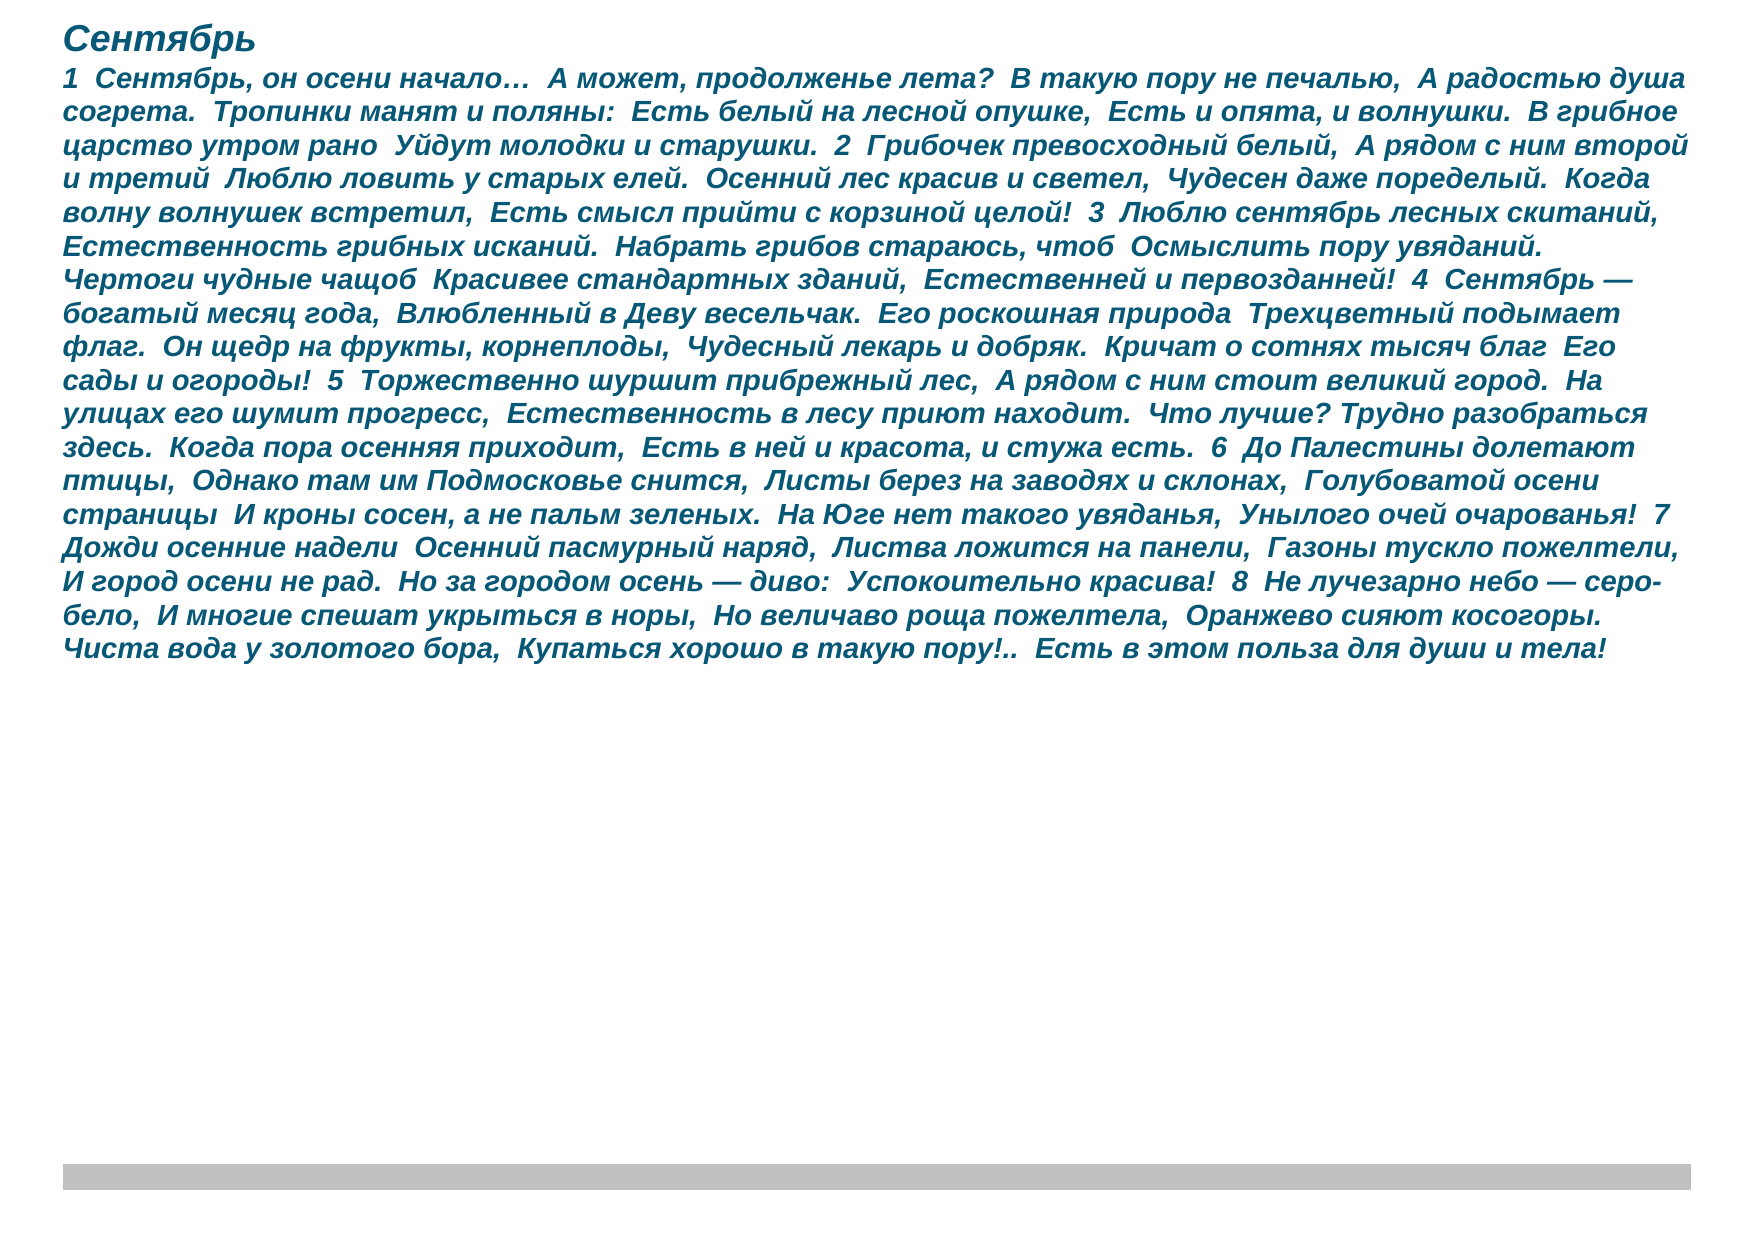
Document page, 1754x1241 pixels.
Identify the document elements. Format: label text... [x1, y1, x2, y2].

subtitle Сентябрь [62, 17, 1691, 60]
text 1 [62, 61, 1691, 664]
